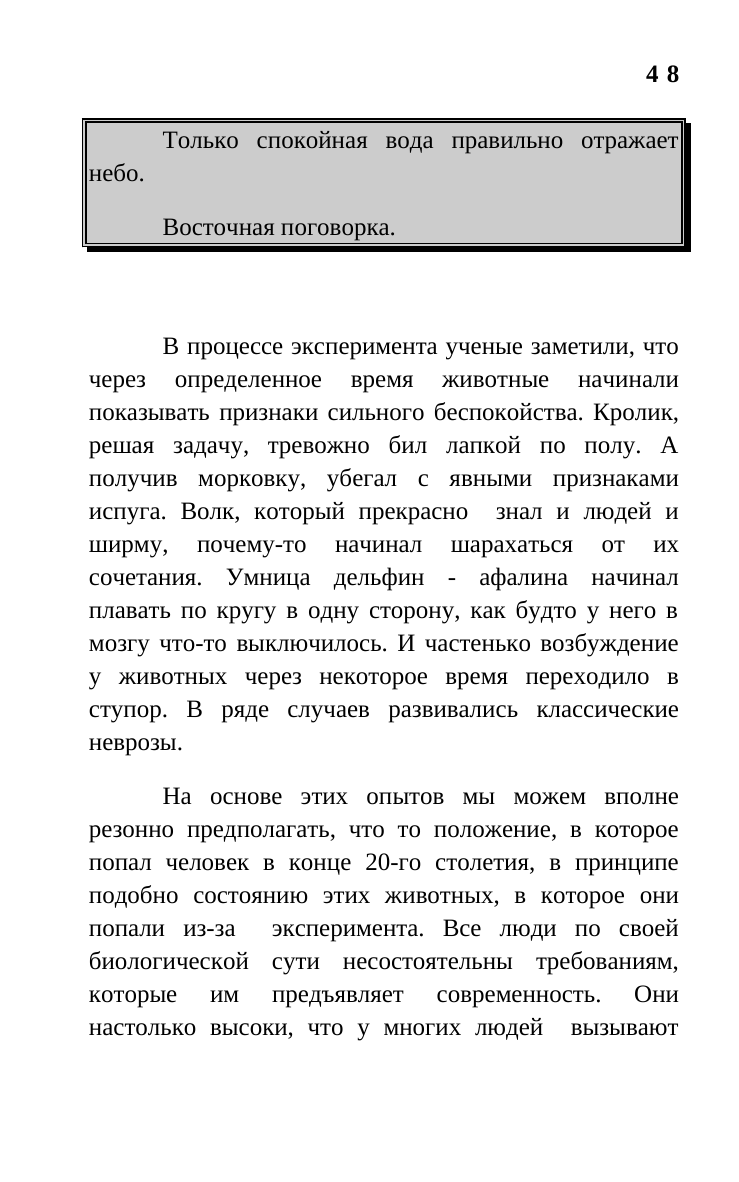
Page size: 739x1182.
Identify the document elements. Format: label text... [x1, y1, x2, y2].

text В процессе эксперимента ученые заметили, что через определенное время животные начинали показывать признаки сильного беспокойства. Кролик, решая задачу, тревожно бил лапкой по полу. А получив морковку, убегал с явными признаками испуга. Волк, который прекрасно знал и людей и ширму, почему-то начинал шарахаться от их сочетания. Умница дельфин - афалина начинал плавать по кругу в одну сторону, как будто у него в мозгу что-то выключилось. И частенько возбуждение у животных через некоторое время переходило в ступор. В ряде случаев развивались классические неврозы. [89, 331, 679, 756]
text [89, 781, 679, 1041]
text Только спокойная вода правильно отражает небо. [87, 123, 681, 187]
text Восточная поговорка. [87, 205, 681, 243]
